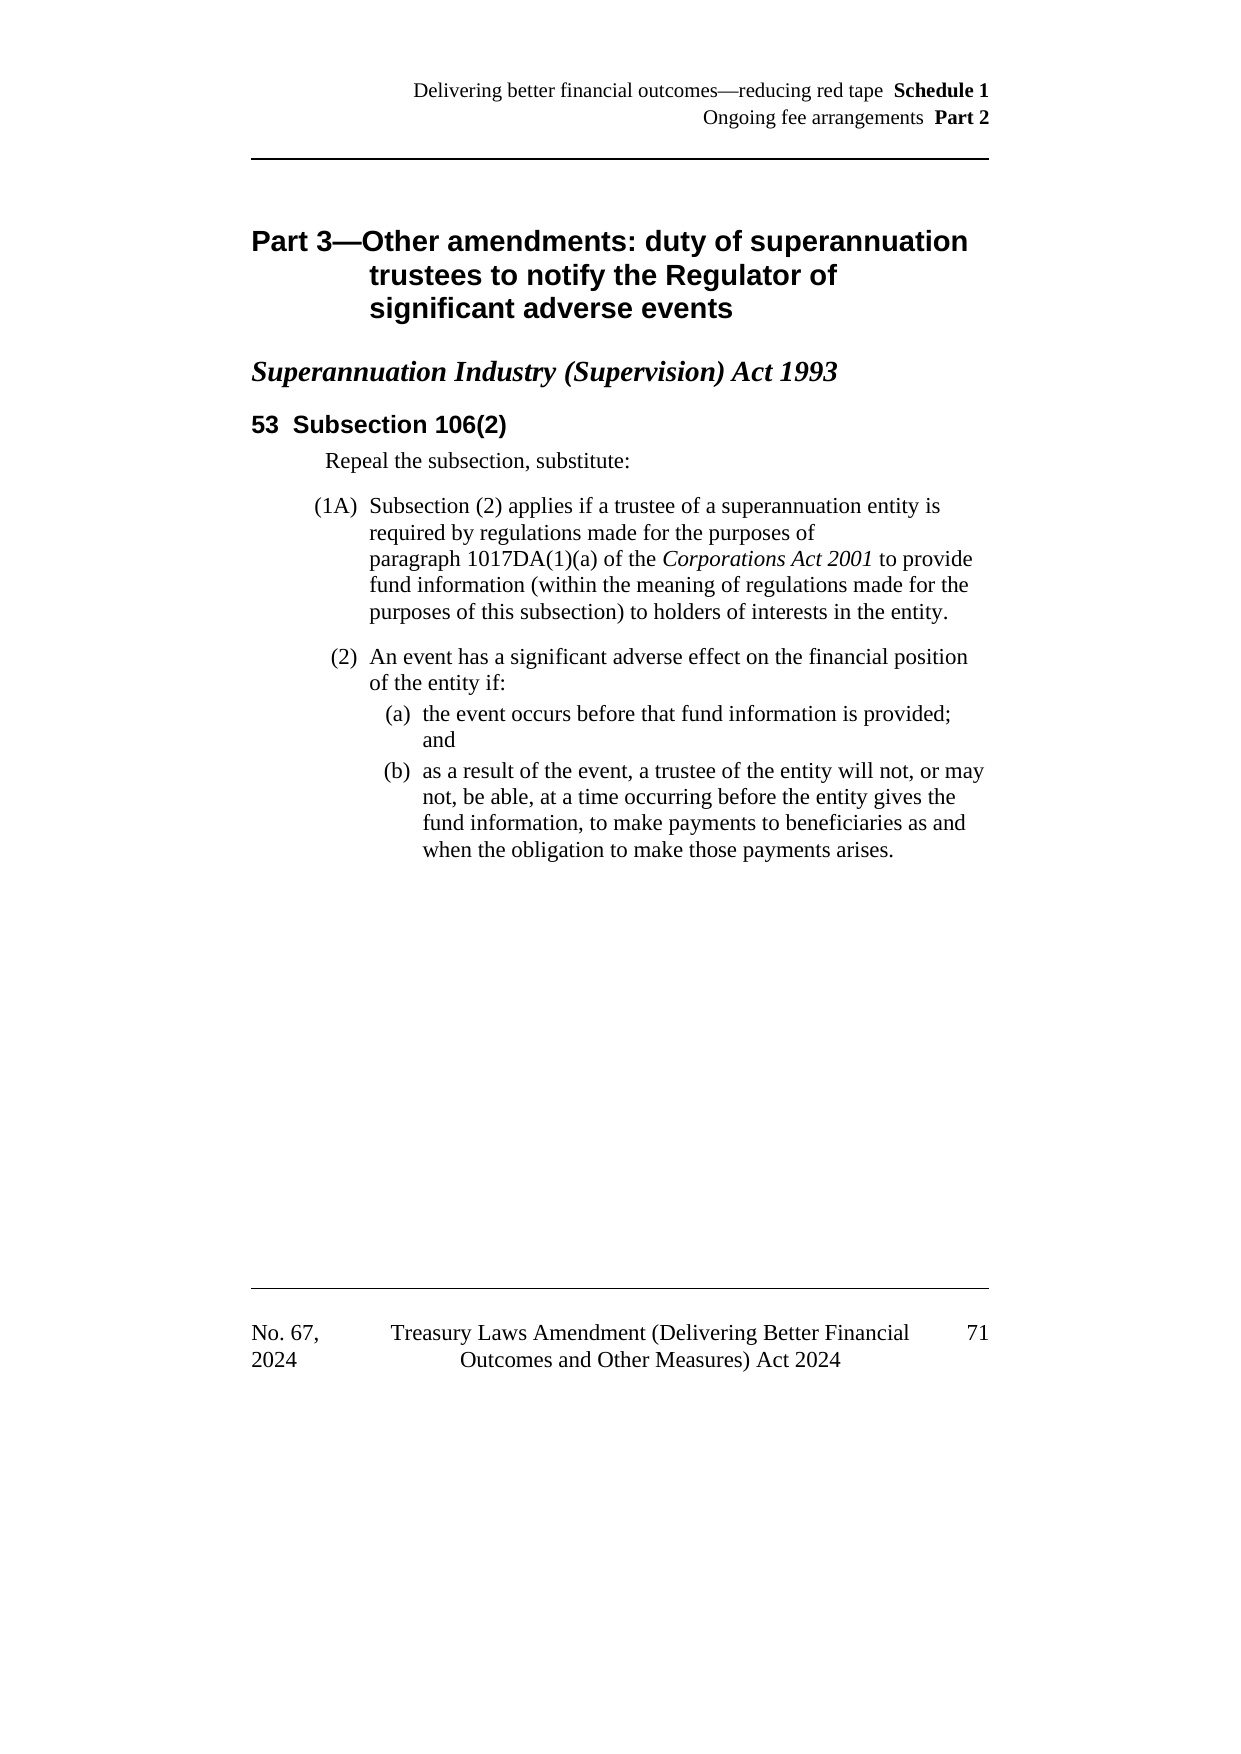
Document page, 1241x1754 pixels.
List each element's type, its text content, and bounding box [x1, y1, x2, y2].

text (1A) Subsection (2) applies if a trustee of a superannuation entity is required by regulations made for the purposes of paragraph 1017DA(1)(a) of the Corporations Act 2001 to provide fund information (within the meaning of regulations made for the purposes of this subsection) to holders of interests in the entity. [251, 492, 989, 624]
text (a) the event occurs before that fund information is provided; and [251, 700, 989, 753]
text (b) as a result of the event, a trustee of the entity will not, or may not, be able, at a time occurring before the entity gives the fund information, to make payments to beneficiaries as and when the obligation to make those payments arises. [251, 757, 989, 862]
text Repeal the subsection, substitute: [325, 447, 989, 474]
text (2) An event has a significant adverse effect on the financial position of the entity if: [251, 643, 989, 696]
text 53 Subsection 106(2) [251, 410, 989, 439]
text Superannuation Industry (Supervision) Act 1993 [251, 354, 989, 387]
text Part 3—Other amendments: duty of superannuation trustees to notify the Regulator of significant adverse events [251, 224, 989, 325]
